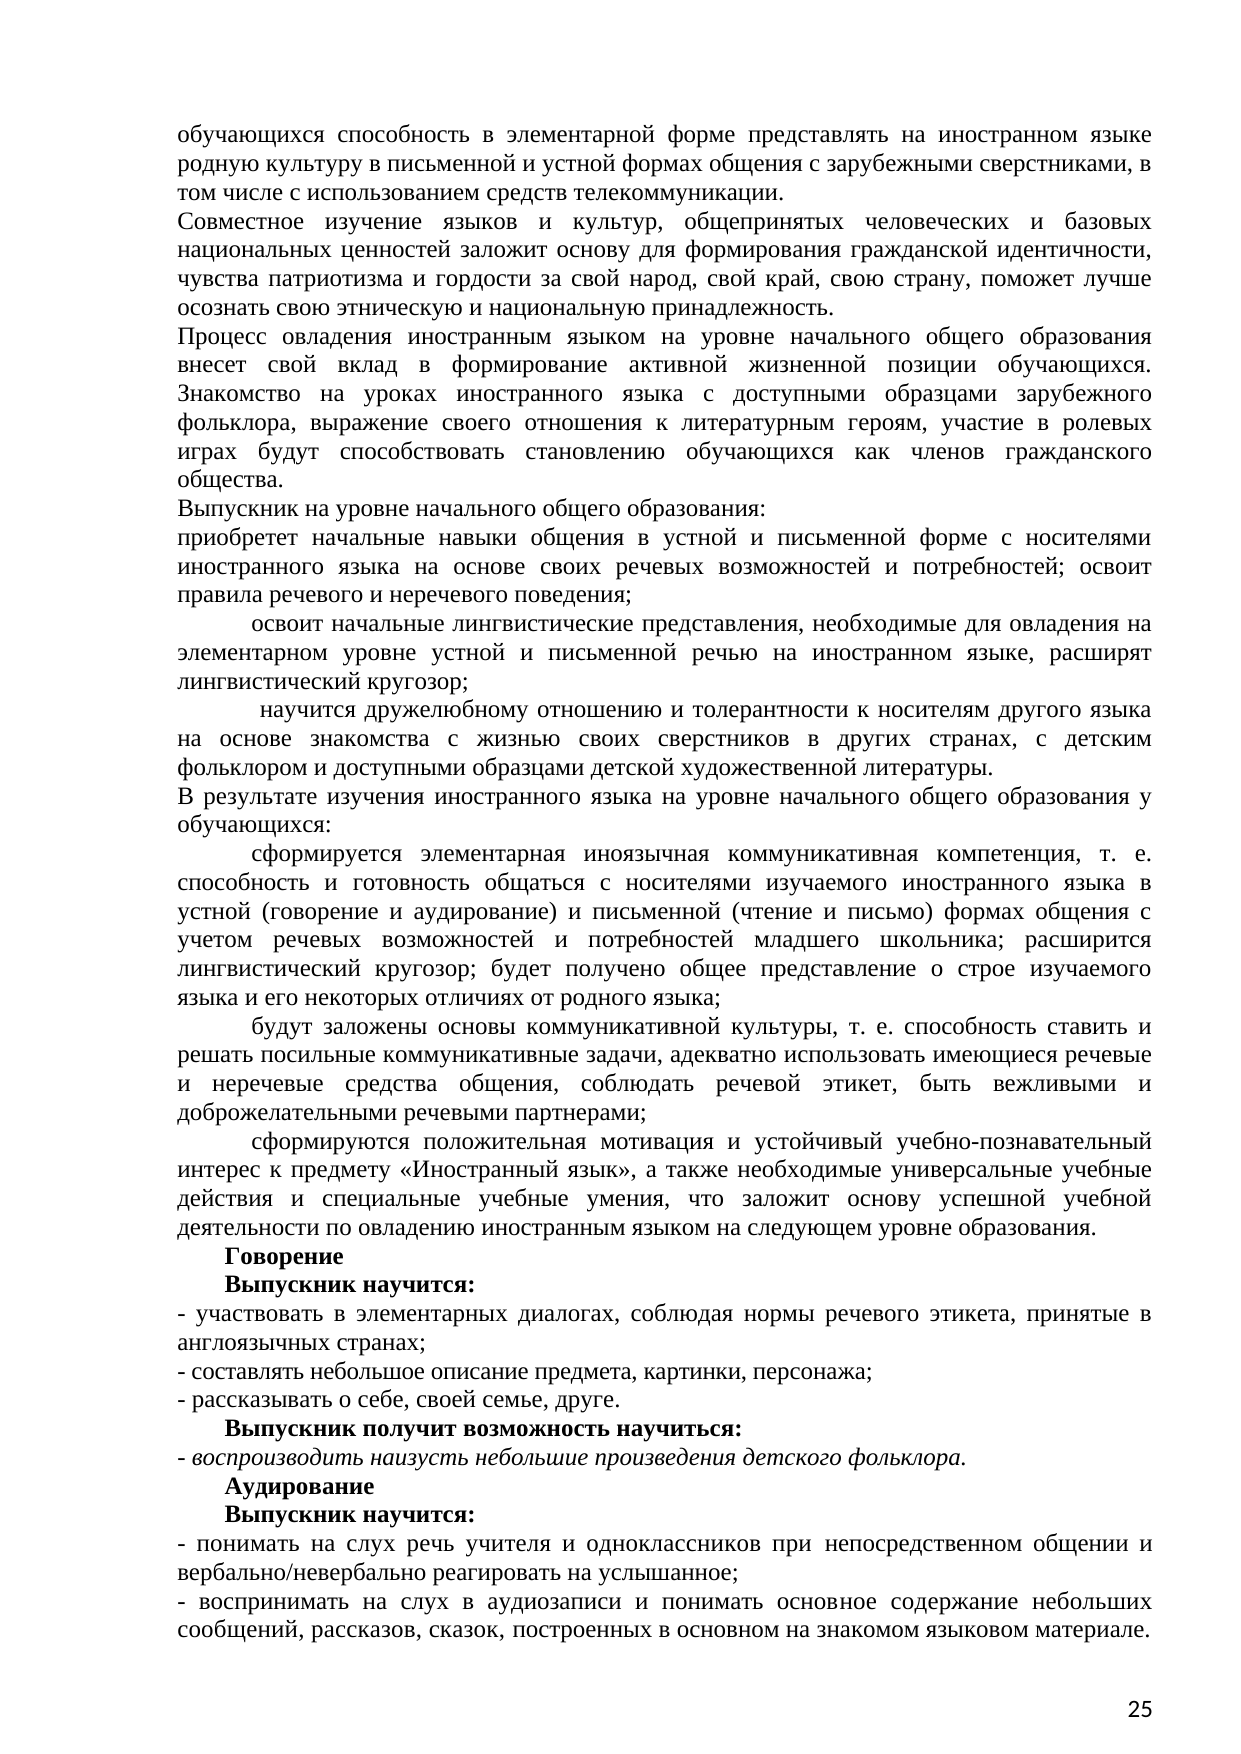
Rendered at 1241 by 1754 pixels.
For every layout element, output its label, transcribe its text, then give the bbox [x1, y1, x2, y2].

text Выпускник научится: [177, 1269, 1153, 1298]
text В результате изучения иностранного языка на уровне начального общего образования у обучающихся: [177, 781, 1153, 838]
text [177, 119, 1153, 206]
text освоит начальные лингвистические представления, необходимые для овладения на элементарном уровне устной и письменной речью на иностранном языке, расширят лингвистический кругозор; [177, 608, 1153, 694]
text - воспринимать на слух в аудиозаписи и понимать основное содержание небольших сообщений, рассказов, сказок, построенных в основном на знакомом языковом материале. [177, 1586, 1153, 1643]
text - составлять небольшое описание предмета, картинки, персонажа; [177, 1356, 1153, 1384]
text сформируется элементарная иноязычная коммуникативная компетенция, т. е. способность и готовность общаться с носителями изучаемого иностранного языка в устной (говорение и аудирование) и письменной (чтение и письмо) формах общения с учетом речевых возможностей и потребностей младшего школьника; расширится лингвистический кругозор; будет получено общее представление о строе изучаемого языка и его некоторых отличиях от родного языка; [177, 838, 1153, 1011]
text Говорение [177, 1241, 1153, 1269]
text приобретет начальные навыки общения в устной и письменной форме с носителями иностранного языка на основе своих речевых возможностей и потребностей; освоит правила речевого и неречевого поведения; [177, 522, 1153, 608]
text научится дружелюбному отношению и толерантности к носителям другого языка на основе знакомства с жизнью своих сверстников в других странах, с детским фольклором и доступными образцами детской художественной литературы. [177, 694, 1153, 781]
text будут заложены основы коммуникативной культуры, т. е. способность ставить и решать посильные коммуникативные задачи, адекватно использовать имеющиеся речевые и неречевые средства общения, соблюдать речевой этикет, быть вежливыми и доброжелательными речевыми партнерами; [177, 1011, 1153, 1126]
text Аудирование [177, 1471, 1153, 1499]
text Процесс овладения иностранным языком на уровне начального общего образования внесет свой вклад в формирование активной жизненной позиции обучающихся. Знакомство на уроках иностранного языка с доступными образцами зарубежного фольклора, выражение своего отношения к литературным героям, участие в ролевых играх будут способствовать становлению обучающихся как членов гражданского общества. [177, 321, 1153, 493]
text - понимать на слух речь учителя и одноклассников при непосредственном общении и вербально/невербально реагировать на услышанное; [177, 1528, 1153, 1586]
text - участвовать в элементарных диалогах, соблюдая нормы речевого этикета, принятые в англоязычных странах; [177, 1298, 1153, 1356]
text Выпускник получит возможность научиться: [177, 1413, 1153, 1442]
text - воспроизводить наизусть небольшие произведения детского фольклора. [177, 1442, 1153, 1471]
text - рассказывать о себе, своей семье, друге. [177, 1384, 1153, 1413]
text Выпускник научится: [177, 1499, 1153, 1528]
text Выпускник на уровне начального общего образования: [177, 493, 1153, 522]
text сформируются положительная мотивация и устойчивый учебно-познавательный интерес к предмету «Иностранный язык», а также необходимые универсальные учебные действия и специальные учебные умения, что заложит основу успешной учебной деятельности по овладению иностранным языком на следующем уровне образования. [177, 1126, 1153, 1241]
text Совместное изучение языков и культур, общепринятых человеческих и базовых национальных ценностей заложит основу для формирования гражданской идентичности, чувства патриотизма и гордости за свой народ, свой край, свою страну, поможет лучше осознать свою этническую и национальную принадлежность. [177, 206, 1153, 321]
